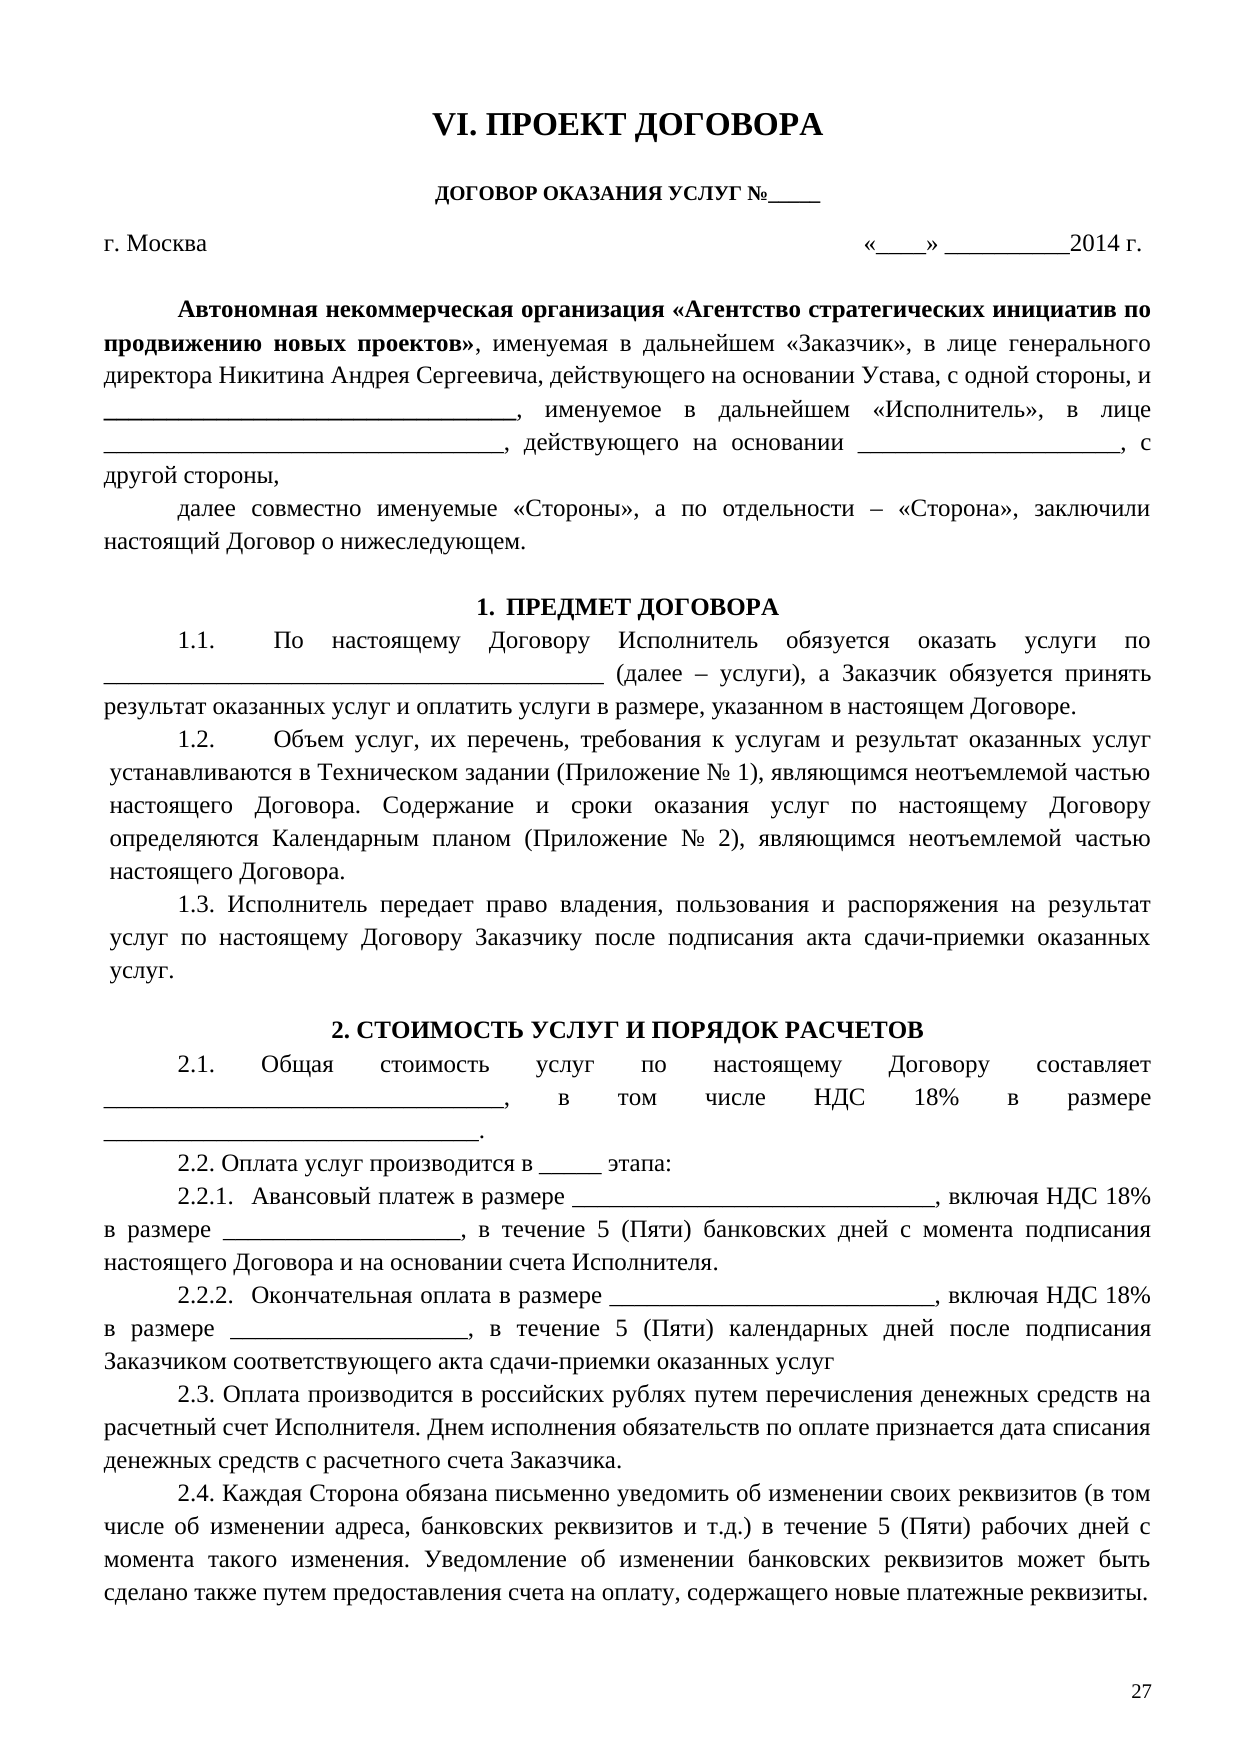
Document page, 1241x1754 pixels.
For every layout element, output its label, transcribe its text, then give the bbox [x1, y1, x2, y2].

text далее совместно именуемые «Стороны», а по отдельности – «Сторона», заключили настоящий Договор о нижеследующем. [103, 493, 1152, 554]
list Окончательная оплата в размере __________________________, включая НДС 18% в размере ___________________, в течение 5 (Пяти) календарных дней после подписания Заказчиком соответствующего акта сдачи-приемки оказанных услуг [103, 1280, 1152, 1374]
list 2.2. Оплата услуг производится в _____ этапа: [103, 1148, 1152, 1176]
list Объем услуг, их перечень, требования к услугам и результат оказанных услуг устанавливаются в Техническом задании (Приложение № 1), являющимся неотъемлемой частью настоящего Договора. Содержание и сроки оказания услуг по настоящему Договору определяются Календарным планом (Приложение № 2), являющимся неотъемлемой частью настоящего Договора. [109, 724, 1152, 885]
text г. Москва «____» __________2014 г. [103, 228, 1152, 257]
text 2.4. Каждая Сторона обязана письменно уведомить об изменении своих реквизитов (в том числе об изменении адреса, банковских реквизитов и т.д.) в течение 5 (Пяти) рабочих дней с момента такого изменения. Уведомление об изменении банковских реквизитов может быть сделано также путем предоставления счета на оплату, содержащего новые платежные реквизиты. [103, 1478, 1152, 1606]
list ПРЕДМЕТ ДОГОВОРА [103, 592, 1152, 621]
list VI. ПРОЕКТ ДОГОВОРА [103, 104, 1152, 142]
text 2.3. Оплата производится в российских рублях путем перечисления денежных средств на расчетный счет Исполнителя. Днем исполнения обязательств по оплате признается дата списания денежных средств с расчетного счета Заказчика. [103, 1379, 1152, 1474]
list По настоящему Договору Исполнитель обязуется оказать услуги по ________________________________________ (далее – услуги), а Заказчик обязуется принять результат оказанных услуг и оплатить услуги в размере, указанном в настоящем Договоре. [103, 625, 1152, 719]
text _________________________________, именуемое в дальнейшем «Исполнитель», в лице ________________________________, действующего на основании _____________________, с другой стороны, [103, 394, 1152, 488]
text ДОГОВОР ОКАЗАНИЯ УСЛУГ №_____ [103, 180, 1152, 204]
list Авансовый платеж в размере _____________________________, включая НДС 18% в размере ___________________, в течение 5 (Пяти) банковских дней с момента подписания настоящего Договора и на основании счета Исполнителя. [103, 1181, 1152, 1276]
text 1.3. Исполнитель передает право владения, пользования и распоряжения на результат услуг по настоящему Договору Заказчику после подписания акта сдачи-приемки оказанных услуг. [109, 889, 1152, 984]
text 2. СТОИМОСТЬ УСЛУГ И ПОРЯДОК РАСЧЕТОВ [103, 1016, 1152, 1044]
text Автономная некоммерческая организация «Агентство стратегических инициатив по продвижению новых проектов», именуемая в дальнейшем «Заказчик», в лице генерального директора Никитина Андрея Сергеевича, действующего на основании Устава, с одной стороны, и [103, 294, 1152, 389]
text 2.1. Общая стоимость услуг по настоящему Договору составляет ________________________________, в том числе НДС 18% в размере ______________________________. [103, 1049, 1152, 1143]
